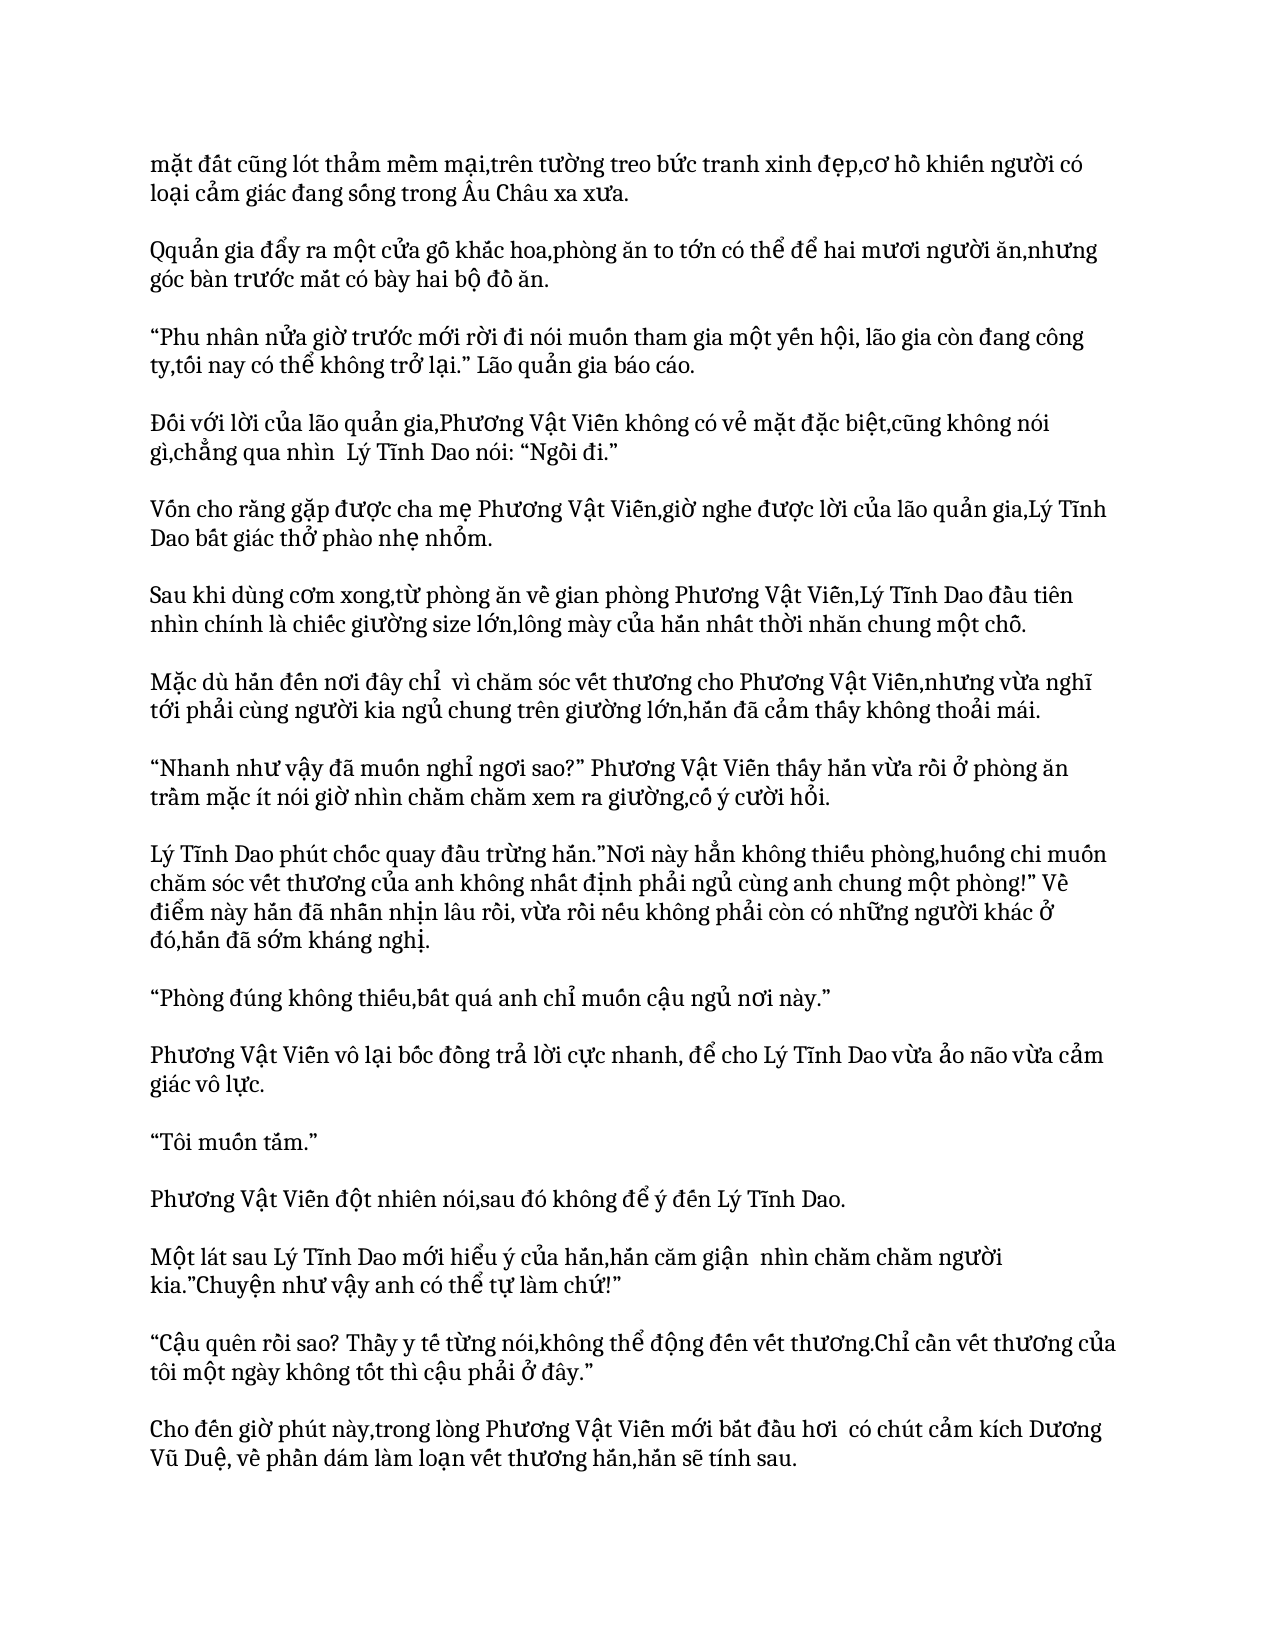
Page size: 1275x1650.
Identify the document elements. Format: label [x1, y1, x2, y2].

text [150, 150, 1125, 1472]
